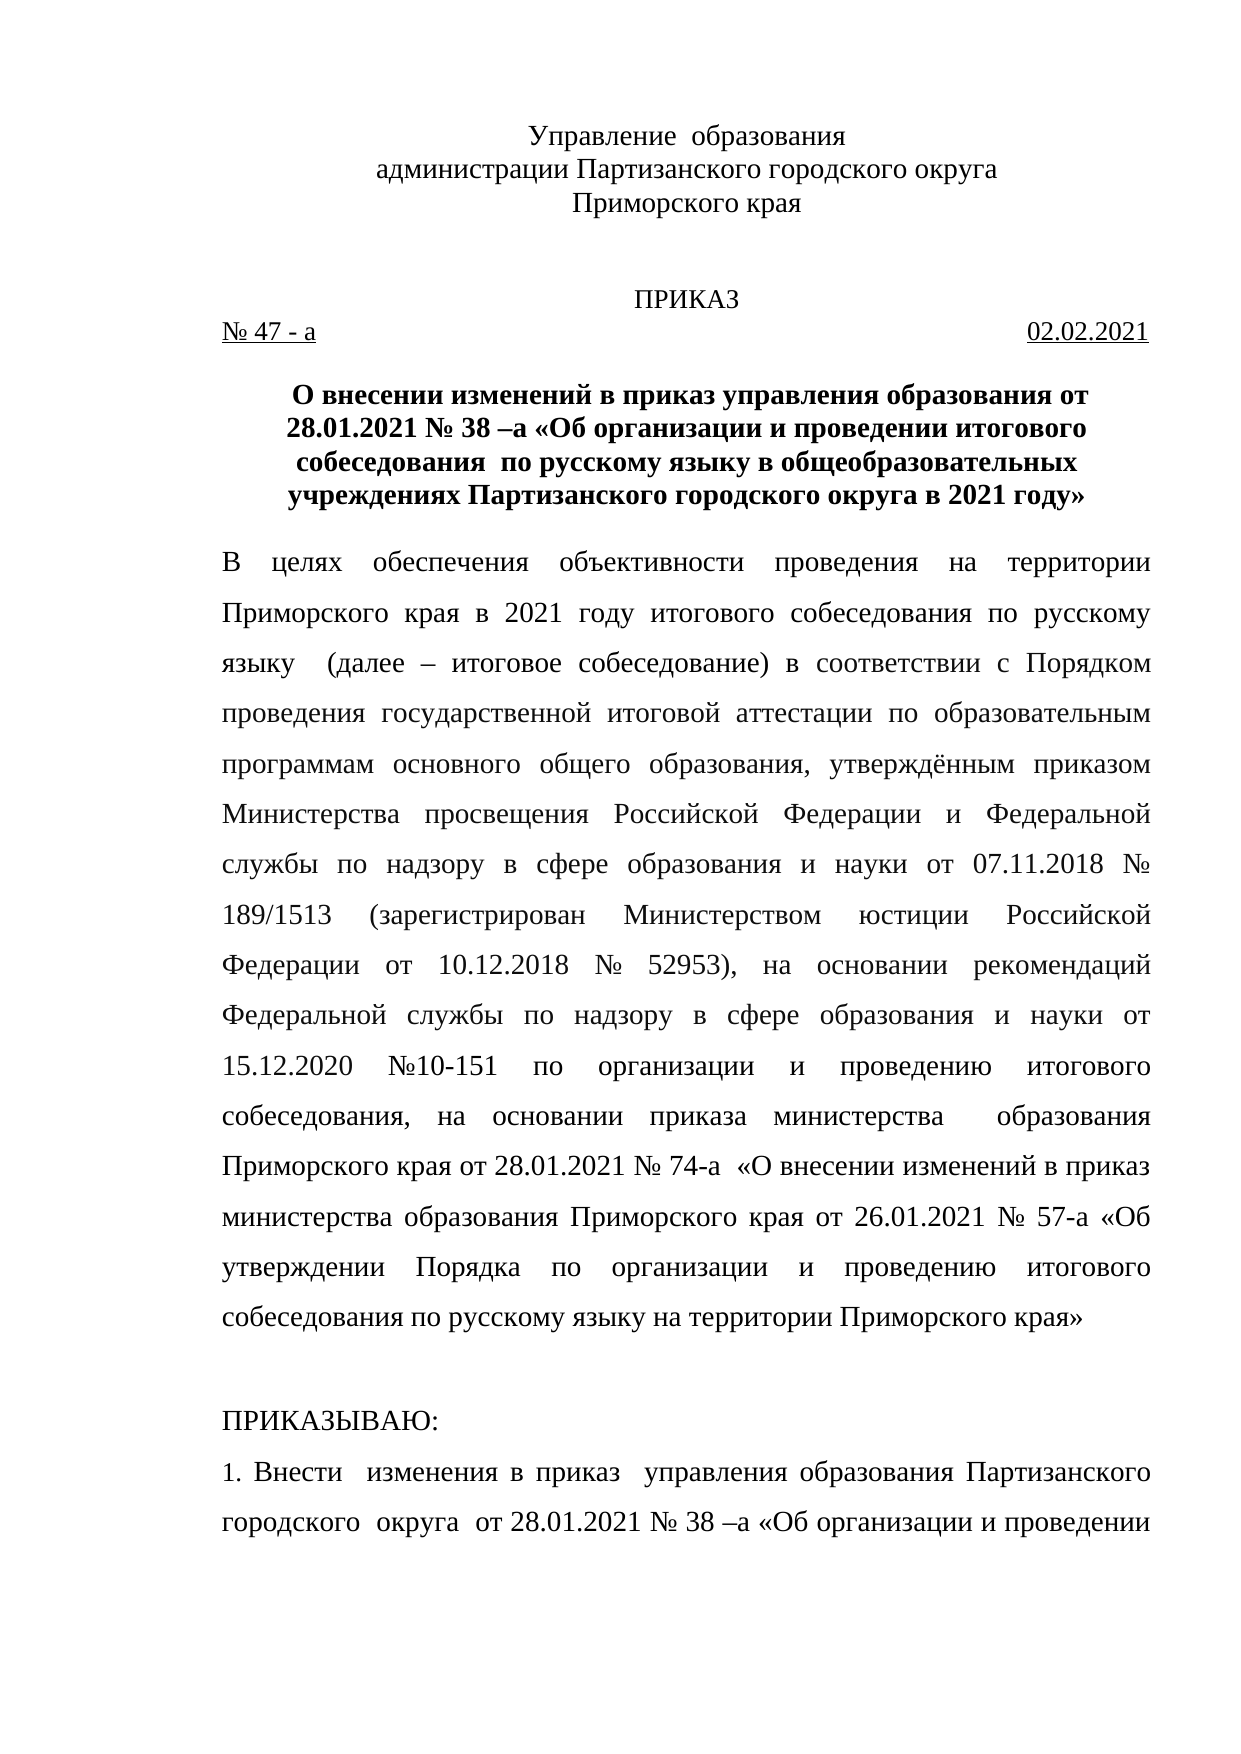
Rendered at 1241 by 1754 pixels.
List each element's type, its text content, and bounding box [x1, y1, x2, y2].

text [222, 1454, 1152, 1538]
text О внесении изменений в приказ управления образования от 28.01.2021 № 38 –а «Об организации и проведении итогового собеседования по русскому языку в общеобразовательных учреждениях Партизанского городского округа в 2021 году» [222, 377, 1152, 511]
text № 47 - а 02.02.2021 [222, 314, 1152, 346]
text ПРИКАЗЫВАЮ: [222, 1403, 1152, 1437]
text администрации Партизанского городского округа [222, 152, 1152, 185]
text Управление образования [222, 118, 1152, 152]
text ПРИКАЗ [222, 283, 1152, 314]
text В целях обеспечения объективности проведения на территории Приморского края в 2021 году итогового собеседования по русскому языку (далее – итоговое собеседование) в соответствии с Порядком проведения государственной итоговой аттестации по образовательным программам основного общего образования, утверждённым приказом Министерства просвещения Российской Федерации и Федеральной службы по надзору в сфере образования и науки от 07.11.2018 № 189/1513 (зарегистрирован Министерством юстиции Российской Федерации от 10.12.2018 № 52953), на основании рекомендаций Федеральной службы по надзору в сфере образования и науки от 15.12.2020 №10-151 по организации и проведению итогового собеседования, на основании приказа министерства образования Приморского края от 28.01.2021 № 74-а «О внесении изменений в приказ министерства образования Приморского края от 26.01.2021 № 57-а «Об утверждении Порядка по организации и проведению итогового собеседования по русскому языку на территории Приморского края» [222, 544, 1152, 1333]
text Приморского края [222, 185, 1152, 219]
